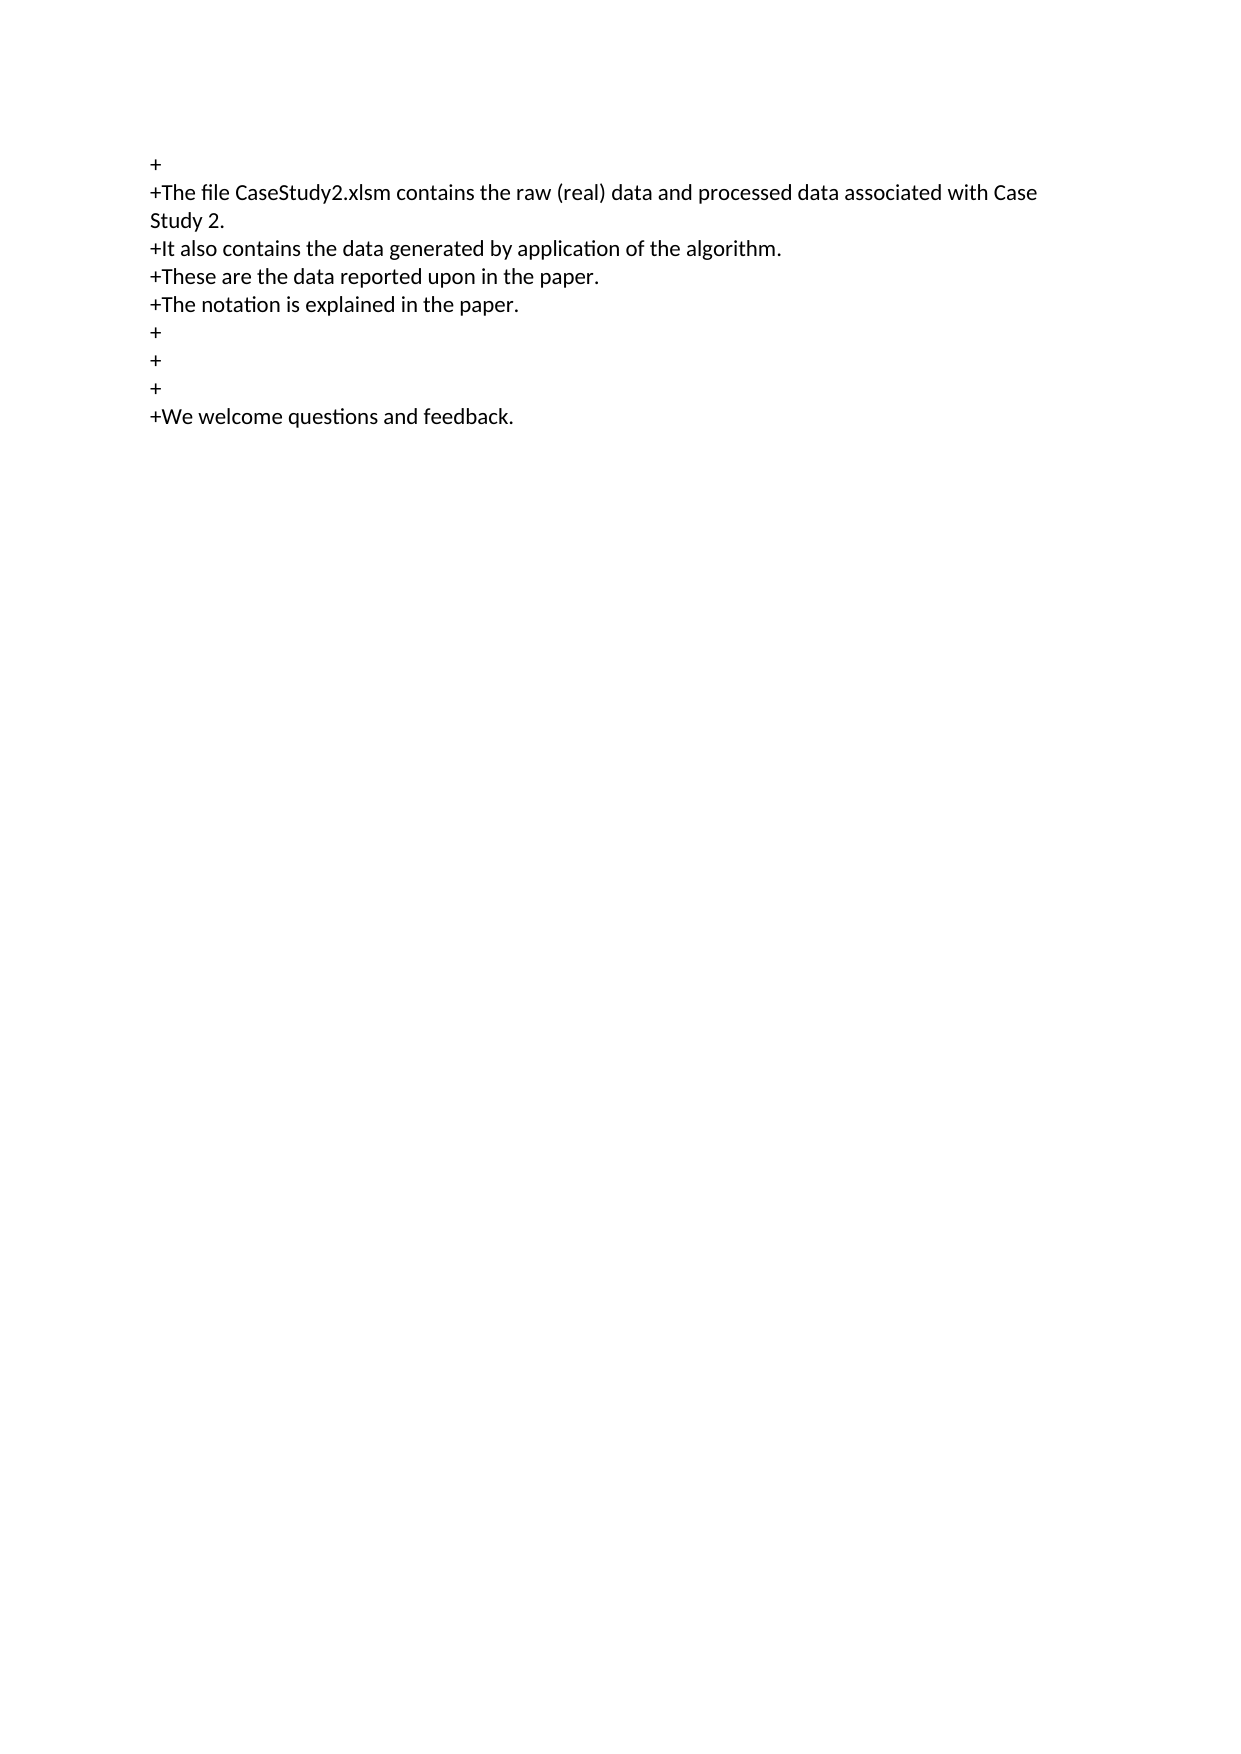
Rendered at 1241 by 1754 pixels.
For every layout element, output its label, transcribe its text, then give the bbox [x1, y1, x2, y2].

text +We welcome questions and feedback. [150, 402, 1090, 430]
text + [150, 150, 1090, 178]
text +It also contains the data generated by application of the algorithm. [150, 234, 1090, 262]
text + [150, 318, 1090, 346]
text + [150, 346, 1090, 374]
text +The notation is explained in the paper. [150, 290, 1090, 318]
text + [150, 374, 1090, 402]
text +The file CaseStudy2.xlsm contains the raw (real) data and processed data associated with Case Study 2. [150, 178, 1090, 234]
text +These are the data reported upon in the paper. [150, 262, 1090, 290]
